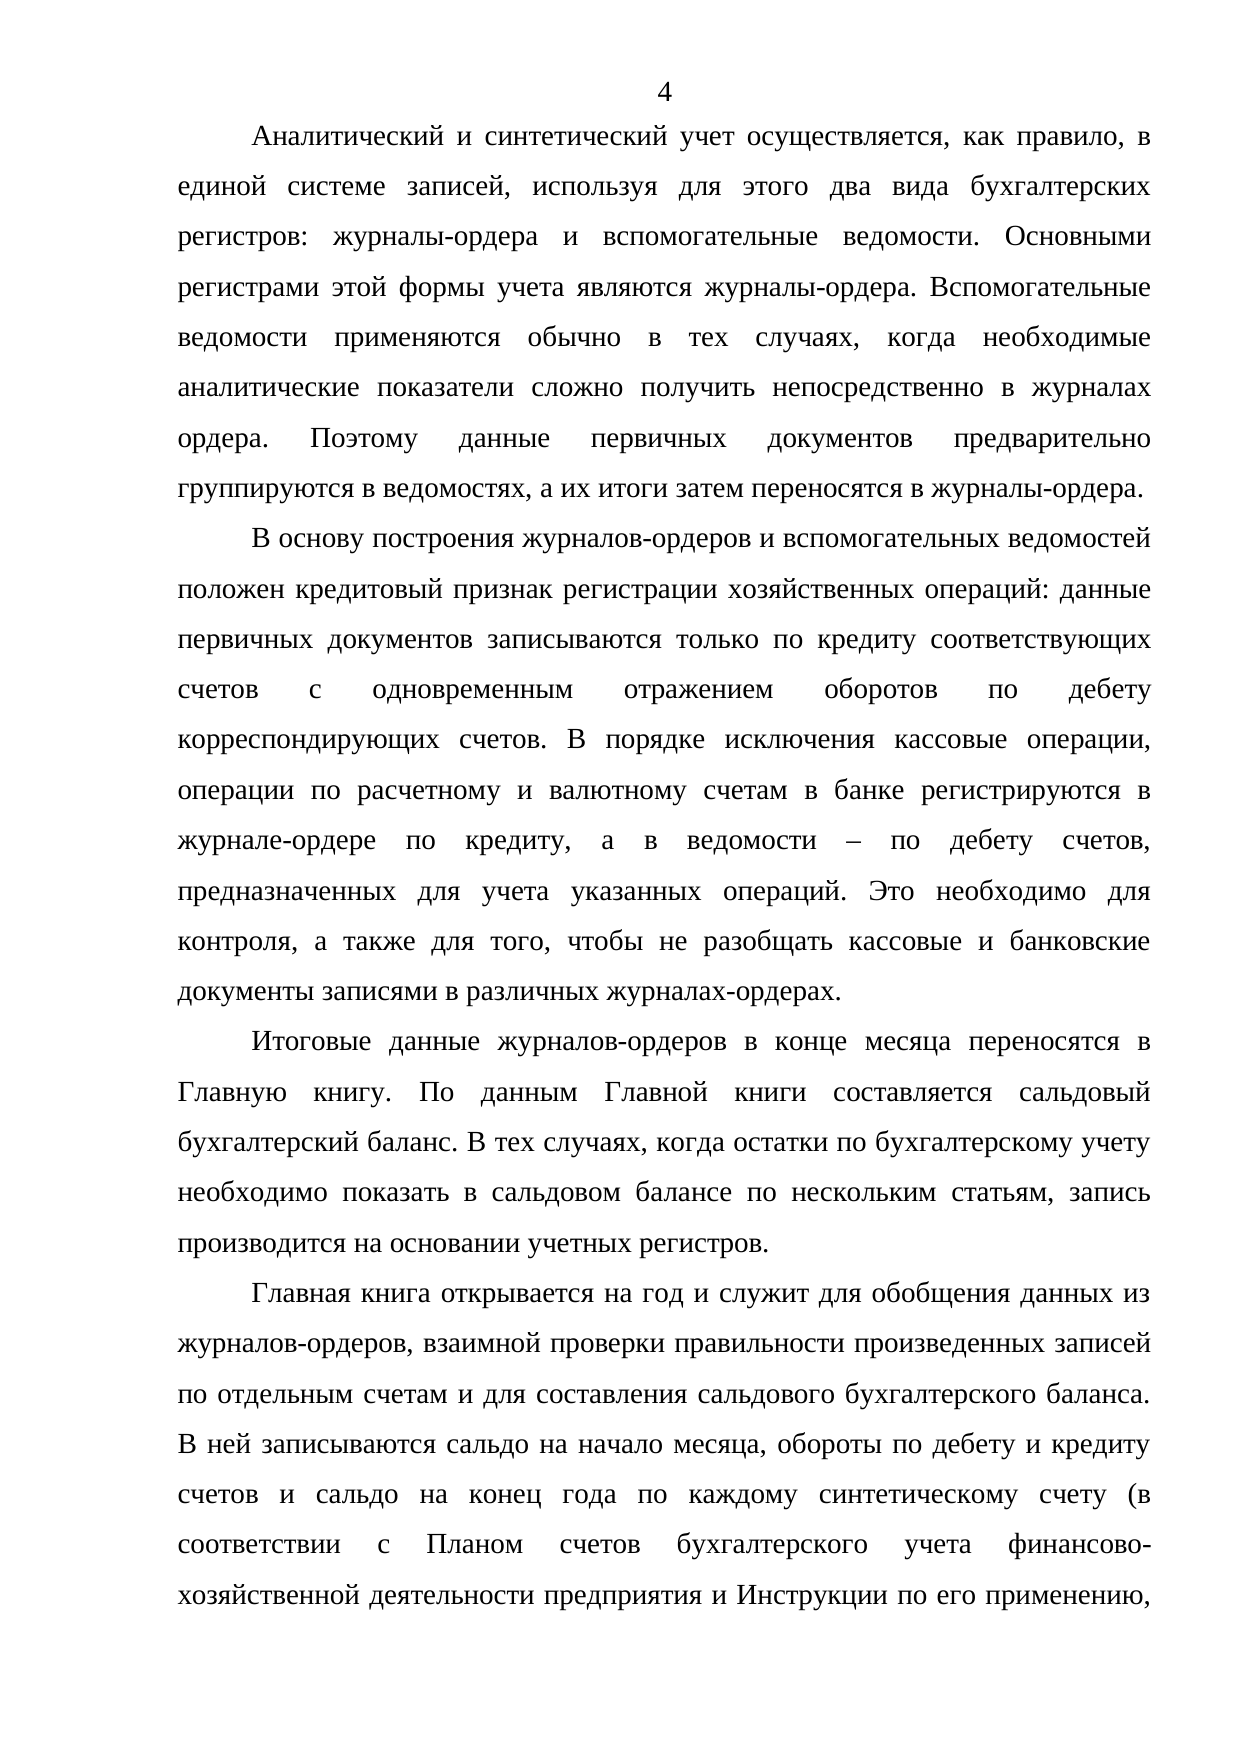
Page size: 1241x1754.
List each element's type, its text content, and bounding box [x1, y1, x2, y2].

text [177, 1275, 1152, 1611]
text В основу построения журналов-ордеров и вспомогательных ведомостей положен кредитовый признак регистрации хозяйственных операций: данные первичных документов записываются только по кредиту соответствующих счетов с одновременным отражением оборотов по дебету корреспондирующих счетов. В порядке исключения кассовые операции, операции по расчетному и валютному счетам в банке регистрируются в журнале-ордере по кредиту, а в ведомости – по дебету счетов, предназначенных для учета указанных операций. Это необходимо для контроля, а также для того, чтобы не разобщать кассовые и банковские документы записями в различных журналах-ордерах. [177, 521, 1152, 1007]
text Итоговые данные журналов-ордеров в конце месяца переносятся в Главную книгу. По данным Главной книги составляется сальдовый бухгалтерский баланс. В тех случаях, когда остатки по бухгалтерскому учету необходимо показать в сальдовом балансе по нескольким статьям, запись производится на основании учетных регистров. [177, 1024, 1152, 1258]
text Аналитический и синтетический учет осуществляется, как правило, в единой системе записей, используя для этого два вида бухгалтерских регистров: журналы-ордера и вспомогательные ведомости. Основными регистрами этой формы учета являются журналы-ордера. Вспомогательные ведомости применяются обычно в тех случаях, когда необходимые аналитические показатели сложно получить непосредственно в журналах ордера. Поэтому данные первичных документов предварительно группируются в ведомостях, а их итоги затем переносятся в журналы-ордера. [177, 118, 1152, 504]
